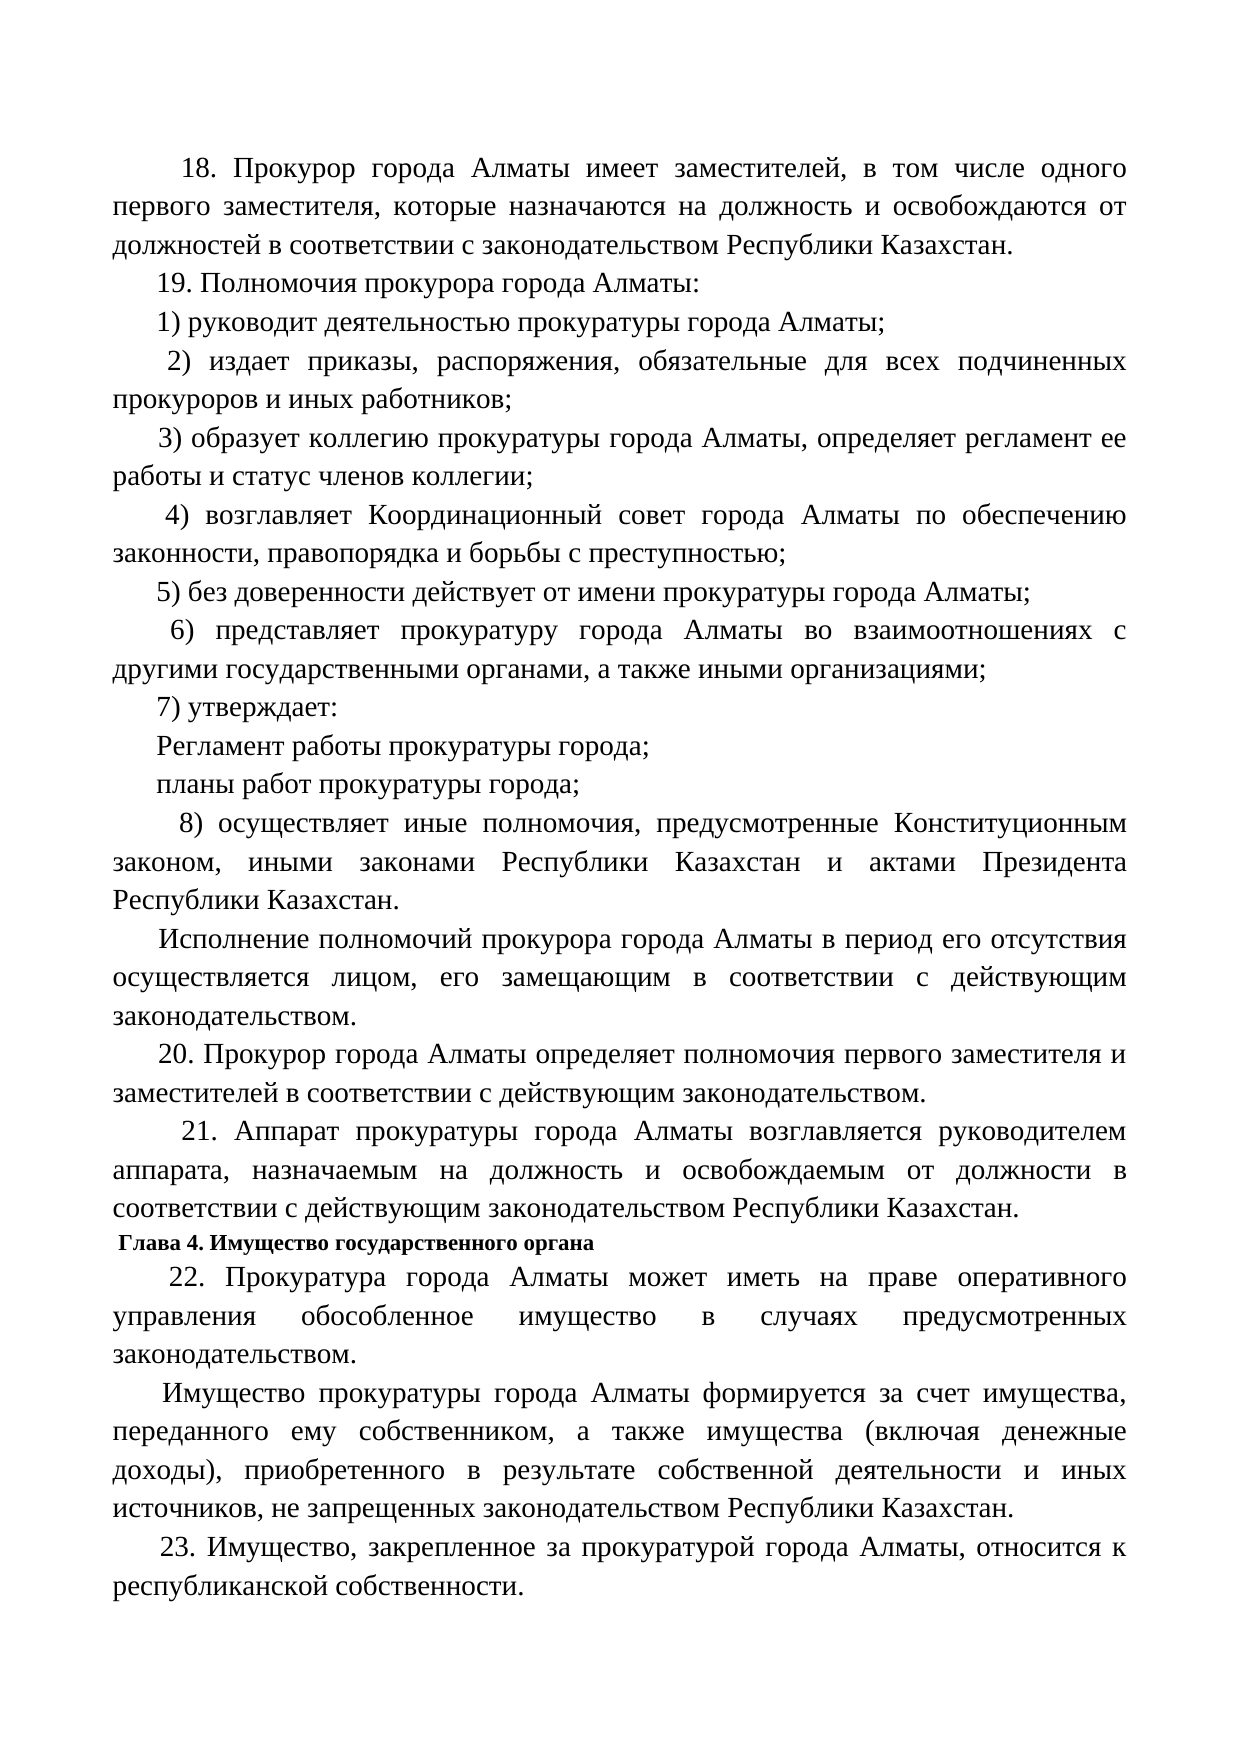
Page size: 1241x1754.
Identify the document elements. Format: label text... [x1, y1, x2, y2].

text 23. Имущество, закрепленное за прокуратурой города Алматы, относится к республиканской собственности. [112, 1529, 1128, 1601]
text 8) осуществляет иные полномочия, предусмотренные Конституционным законом, иными законами Республики Казахстан и актами Президента Республики Казахстан. [112, 805, 1128, 916]
text 5) без доверенности действует от имени прокуратуры города Алматы; [112, 574, 1128, 607]
text 6) представляет прокуратуру города Алматы во взаимоотношениях с другими государственными органами, а также иными организациями; [112, 612, 1128, 684]
text Глава 4. Имущество государственного органа [112, 1229, 1128, 1256]
text 2) издает приказы, распоряжения, обязательные для всех подчиненных прокуроров и иных работников; [112, 343, 1128, 415]
text 1) руководит деятельностью прокуратуры города Алматы; [112, 304, 1128, 338]
text 4) возглавляет Координационный совет города Алматы по обеспечению законности, правопорядка и борьбы с преступностью; [112, 497, 1128, 569]
text 19. Полномочия прокурора города Алматы: [112, 266, 1128, 299]
text 18. Прокурор города Алматы имеет заместителей, в том числе одного первого заместителя, которые назначаются на должность и освобождаются от должностей в соответствии с законодательством Республики Казахстан. [112, 150, 1128, 261]
text 22. Прокуратура города Алматы может иметь на праве оперативного управления обособленное имущество в случаях предусмотренных законодательством. [112, 1259, 1128, 1370]
text планы работ прокуратуры города; [112, 767, 1128, 800]
text 21. Аппарат прокуратуры города Алматы возглавляется руководителем аппарата, назначаемым на должность и освобождаемым от должности в соответствии с действующим законодательством Республики Казахстан. [112, 1113, 1128, 1224]
text Имущество прокуратуры города Алматы формируется за счет имущества, переданного ему собственником, а также имущества (включая денежные доходы), приобретенного в результате собственной деятельности и иных источников, не запрещенных законодательством Республики Казахстан. [112, 1375, 1128, 1524]
text 7) утверждает: [112, 689, 1128, 723]
text 20. Прокурор города Алматы определяет полномочия первого заместителя и заместителей в соответствии с действующим законодательством. [112, 1036, 1128, 1108]
text Регламент работы прокуратуры города; [112, 728, 1128, 762]
text 3) образует коллегию прокуратуры города Алматы, определяет регламент ее работы и статус членов коллегии; [112, 420, 1128, 492]
text Исполнение полномочий прокурора города Алматы в период его отсутствия осуществляется лицом, его замещающим в соответствии с действующим законодательством. [112, 921, 1128, 1031]
